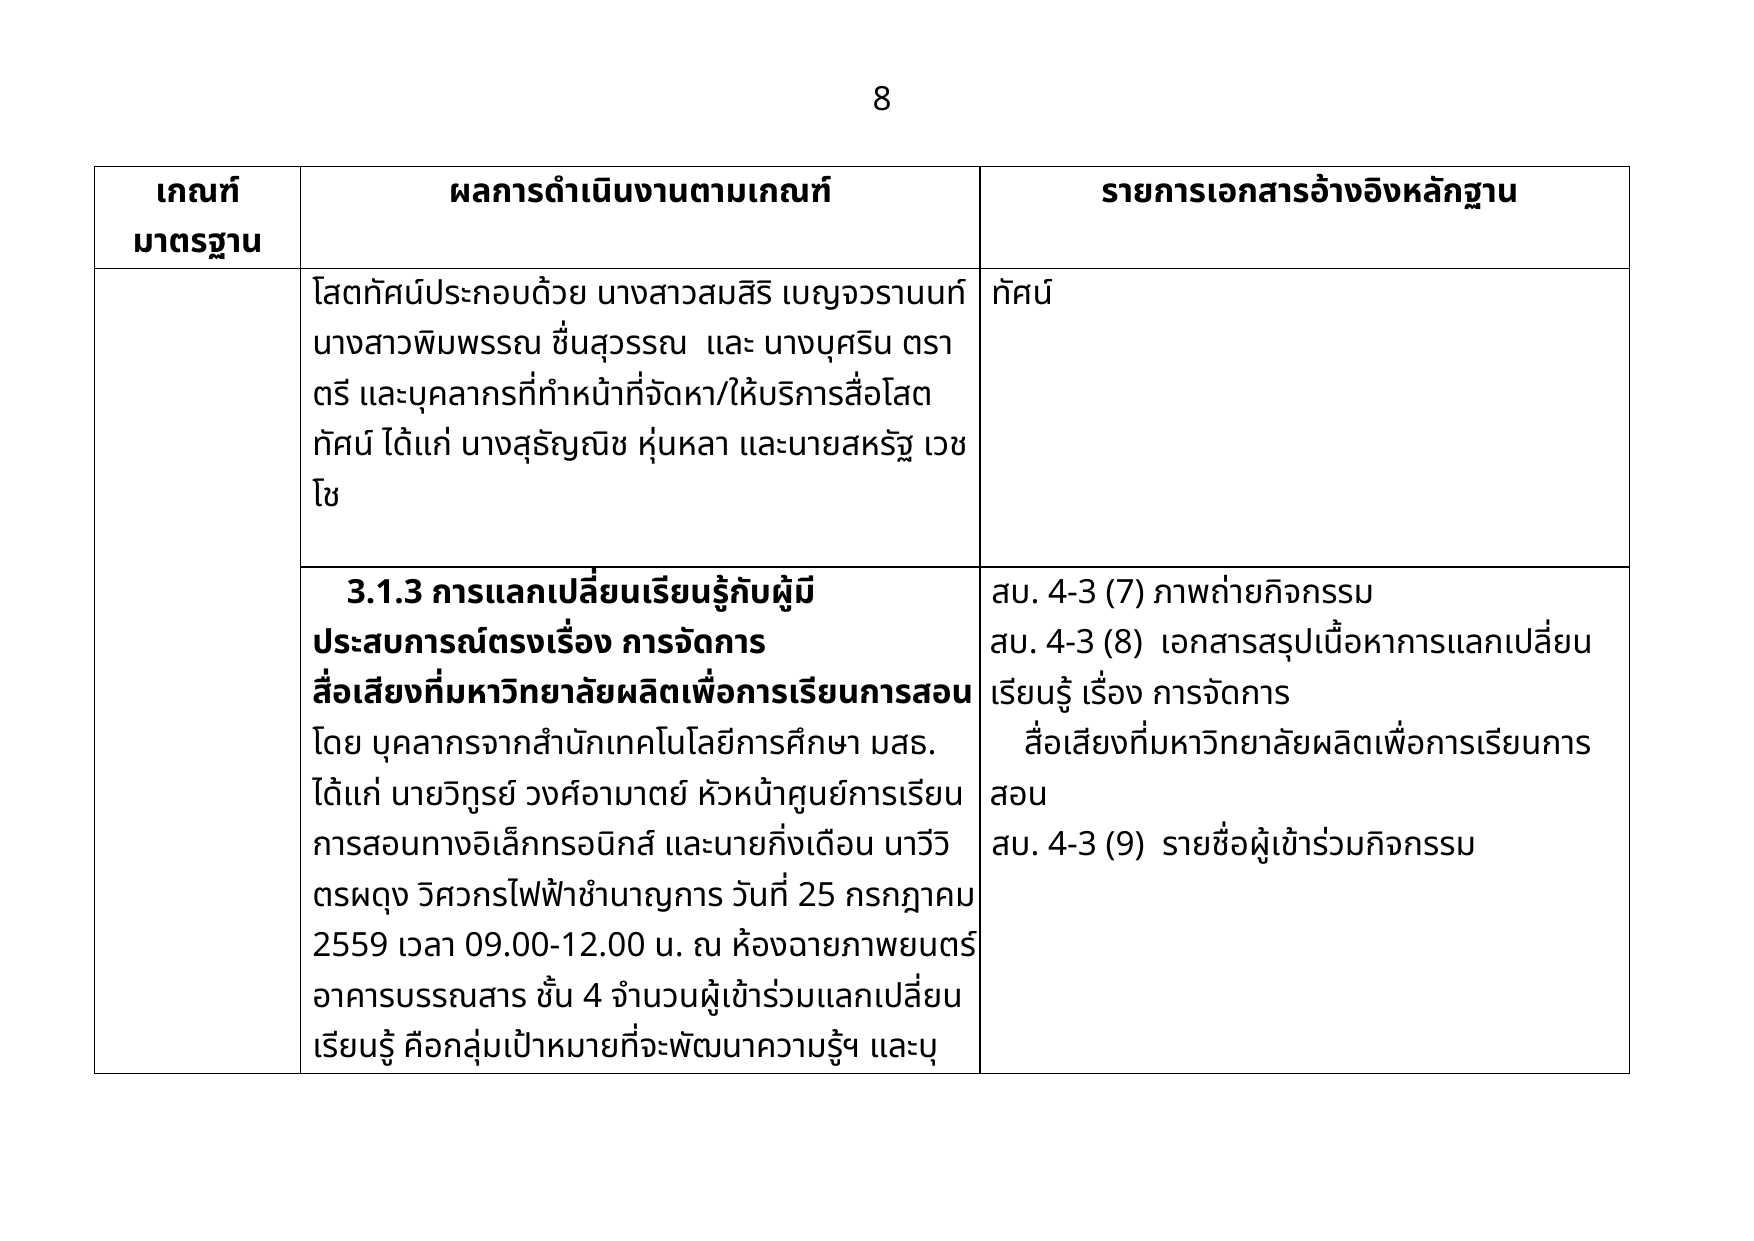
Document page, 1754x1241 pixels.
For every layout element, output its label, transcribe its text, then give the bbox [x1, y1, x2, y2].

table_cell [301, 568, 979, 1073]
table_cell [981, 269, 1629, 566]
table_header ผลการดำเนินงานตามเกณฑ์ [301, 167, 979, 268]
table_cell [301, 269, 979, 566]
table_header เกณฑ์มาตรฐาน [95, 167, 300, 268]
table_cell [981, 568, 1629, 1073]
table_header รายการเอกสารอ้างอิงหลักฐาน [981, 167, 1629, 268]
